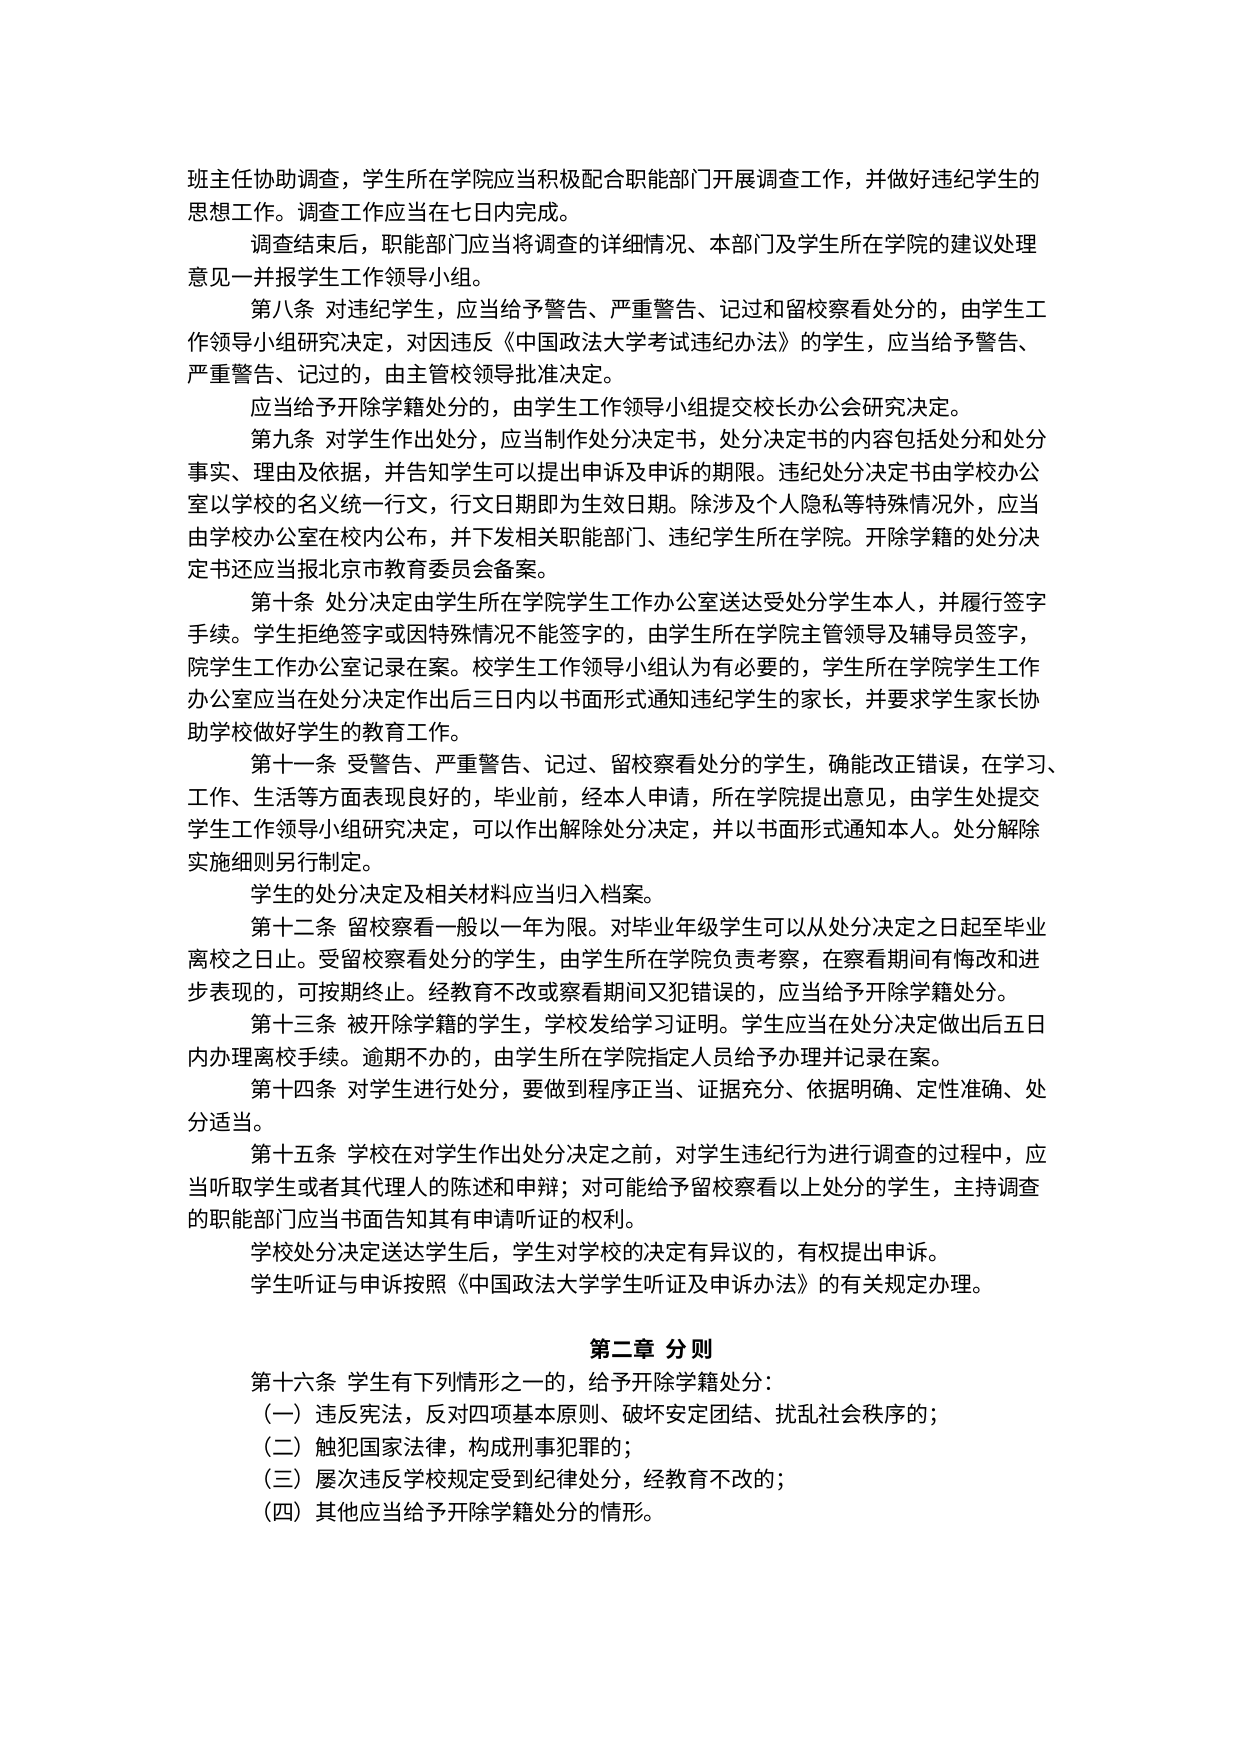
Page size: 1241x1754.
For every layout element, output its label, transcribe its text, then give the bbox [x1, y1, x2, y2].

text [187, 162, 1053, 227]
text 学校处分决定送达学生后，学生对学校的决定有异议的，有权提出申诉。 [187, 1234, 1053, 1267]
text 学生的处分决定及相关材料应当归入档案。 [187, 877, 1053, 909]
text 学生听证与申诉按照《中国政法大学学生听证及申诉办法》的有关规定办理。 [187, 1267, 1053, 1299]
text 第十四条 对学生进行处分，要做到程序正当、证据充分、依据明确、定性准确、处分适当。 [187, 1072, 1053, 1137]
text 第十六条 学生有下列情形之一的，给予开除学籍处分： [187, 1364, 1053, 1397]
text 调查结束后，职能部门应当将调查的详细情况、本部门及学生所在学院的建议处理意见一并报学生工作领导小组。 [187, 227, 1053, 292]
text （一）违反宪法，反对四项基本原则、破坏安定团结、扰乱社会秩序的； [187, 1397, 1053, 1429]
text 第八条 对违纪学生，应当给予警告、严重警告、记过和留校察看处分的，由学生工作领导小组研究决定，对因违反《中国政法大学考试违纪办法》的学生，应当给予警告、严重警告、记过的，由主管校领导批准决定。 [187, 292, 1053, 389]
text 应当给予开除学籍处分的，由学生工作领导小组提交校长办公会研究决定。 [187, 389, 1053, 422]
text 第九条 对学生作出处分，应当制作处分决定书，处分决定书的内容包括处分和处分事实、理由及依据，并告知学生可以提出申诉及申诉的期限。违纪处分决定书由学校办公室以学校的名义统一行文，行文日期即为生效日期。除涉及个人隐私等特殊情况外，应当由学校办公室在校内公布，并下发相关职能部门、违纪学生所在学院。开除学籍的处分决定书还应当报北京市教育委员会备案。 [187, 422, 1053, 584]
text （三）屡次违反学校规定受到纪律处分，经教育不改的； [187, 1462, 1053, 1494]
text （二）触犯国家法律，构成刑事犯罪的； [187, 1429, 1053, 1462]
text 第二章 分 则 [187, 1332, 1053, 1364]
text 第十二条 留校察看一般以一年为限。对毕业年级学生可以从处分决定之日起至毕业离校之日止。受留校察看处分的学生，由学生所在学院负责考察，在察看期间有悔改和进步表现的，可按期终止。经教育不改或察看期间又犯错误的，应当给予开除学籍处分。 [187, 909, 1053, 1007]
text 第十条 处分决定由学生所在学院学生工作办公室送达受处分学生本人，并履行签字手续。学生拒绝签字或因特殊情况不能签字的，由学生所在学院主管领导及辅导员签字，院学生工作办公室记录在案。校学生工作领导小组认为有必要的，学生所在学院学生工作办公室应当在处分决定作出后三日内以书面形式通知违纪学生的家长，并要求学生家长协助学校做好学生的教育工作。 [187, 584, 1053, 747]
text 第十一条 受警告、严重警告、记过、留校察看处分的学生，确能改正错误，在学习、工作、生活等方面表现良好的，毕业前，经本人申请，所在学院提出意见，由学生处提交学生工作领导小组研究决定，可以作出解除处分决定，并以书面形式通知本人。处分解除实施细则另行制定。 [187, 747, 1053, 877]
text 第十五条 学校在对学生作出处分决定之前，对学生违纪行为进行调查的过程中，应当听取学生或者其代理人的陈述和申辩；对可能给予留校察看以上处分的学生，主持调查的职能部门应当书面告知其有申请听证的权利。 [187, 1137, 1053, 1234]
text （四）其他应当给予开除学籍处分的情形。 [187, 1494, 1053, 1527]
text 第十三条 被开除学籍的学生，学校发给学习证明。学生应当在处分决定做出后五日内办理离校手续。逾期不办的，由学生所在学院指定人员给予办理并记录在案。 [187, 1007, 1053, 1072]
